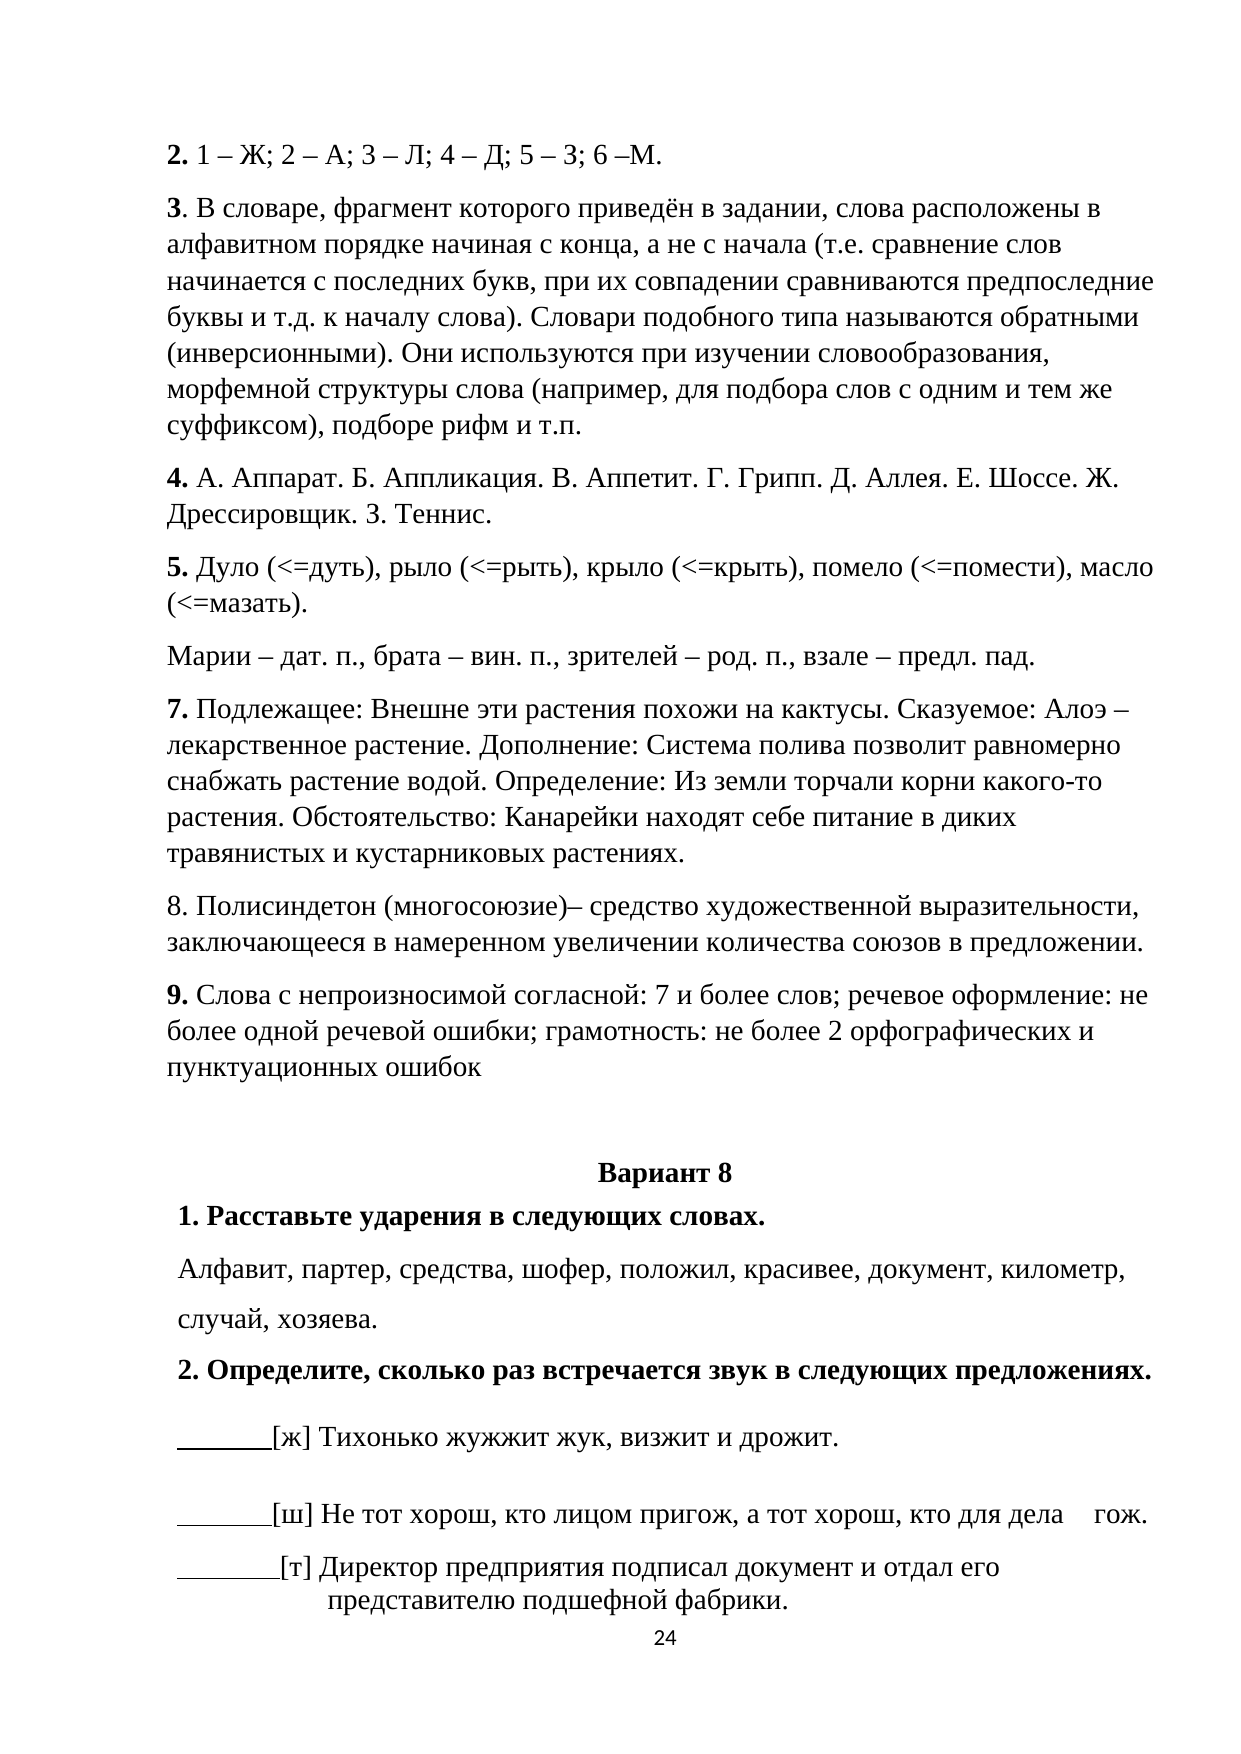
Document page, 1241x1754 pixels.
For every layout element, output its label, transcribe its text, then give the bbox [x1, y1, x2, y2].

text 1. Расставьте ударения в следующих словах. [177, 1198, 1163, 1231]
text 5. Дуло (<=дуть), рыло (<=рыть), крыло (<=крыть), помело (<=помести), масло (<=мазать). [167, 549, 1163, 619]
subtitle [т] Директор предприятия подписал документ и отдал его представителю подшефной фабрики. [177, 1549, 1000, 1616]
text 7. Подлежащее: Внешне эти растения похожи на кактусы. Сказуемое: Алоэ – лекарственное растение. Дополнение: Система полива позволит равномерно снабжать растение водой. Определение: Из земли торчали корни какого-то растения. Обстоятельство: Канарейки находят себе питание в диких травянистых и кустарниковых растениях. [167, 691, 1163, 869]
text 2. 1 – Ж; 2 – А; 3 – Л; 4 – Д; 5 – З; 6 –М. [167, 137, 1163, 171]
text 4. А. Аппарат. Б. Аппликация. В. Аппетит. Г. Грипп. Д. Аллея. Е. Шоссе. Ж. Дрессировщик. З. Теннис. [167, 460, 1163, 530]
text 3. В словаре, фрагмент которого приведён в задании, слова расположены в алфавитном порядке начиная с конца, а не с начала (т.е. сравнение слов начинается с последних букв, при их совпадении сравниваются предпоследние буквы и т.д. к началу слова). Словари подобного типа называются обратными (инверсионными). Они используются при изучении словообразования, морфемной структуры слова (например, для подбора слов с одним и тем же суффиксом), подборе рифм и т.п. [167, 190, 1163, 441]
text 8. Полисиндетон (многосоюзие)– средство художественной выразительности, заключающееся в намеренном увеличении количества союзов в предложении. [167, 888, 1163, 958]
subtitle Алфавит, партер, средства, шофер, положил, красивее, документ, километр, случай, хозяева. [177, 1251, 1163, 1335]
text 2. Определите, сколько раз встречается звук в следующих предложениях. [177, 1352, 1163, 1386]
text Марии – дат. п., брата – вин. п., зрителей – род. п., взале – предл. пад. [167, 638, 1163, 671]
text 9. Слова с непроизносимой согласной: 7 и более слов; речевое оформление: не более одной речевой ошибки; грамотность: не более 2 орфографических и пунктуационных ошибок [167, 977, 1163, 1083]
text Вариант 8 [167, 1155, 1163, 1188]
subtitle [ж] Тихонько жужжит жук, визжит и дрожит. [177, 1419, 1163, 1453]
text [ш] Не тот хорош, кто лицом пригож, а тот хорош, кто для дела гож. [177, 1496, 1163, 1529]
